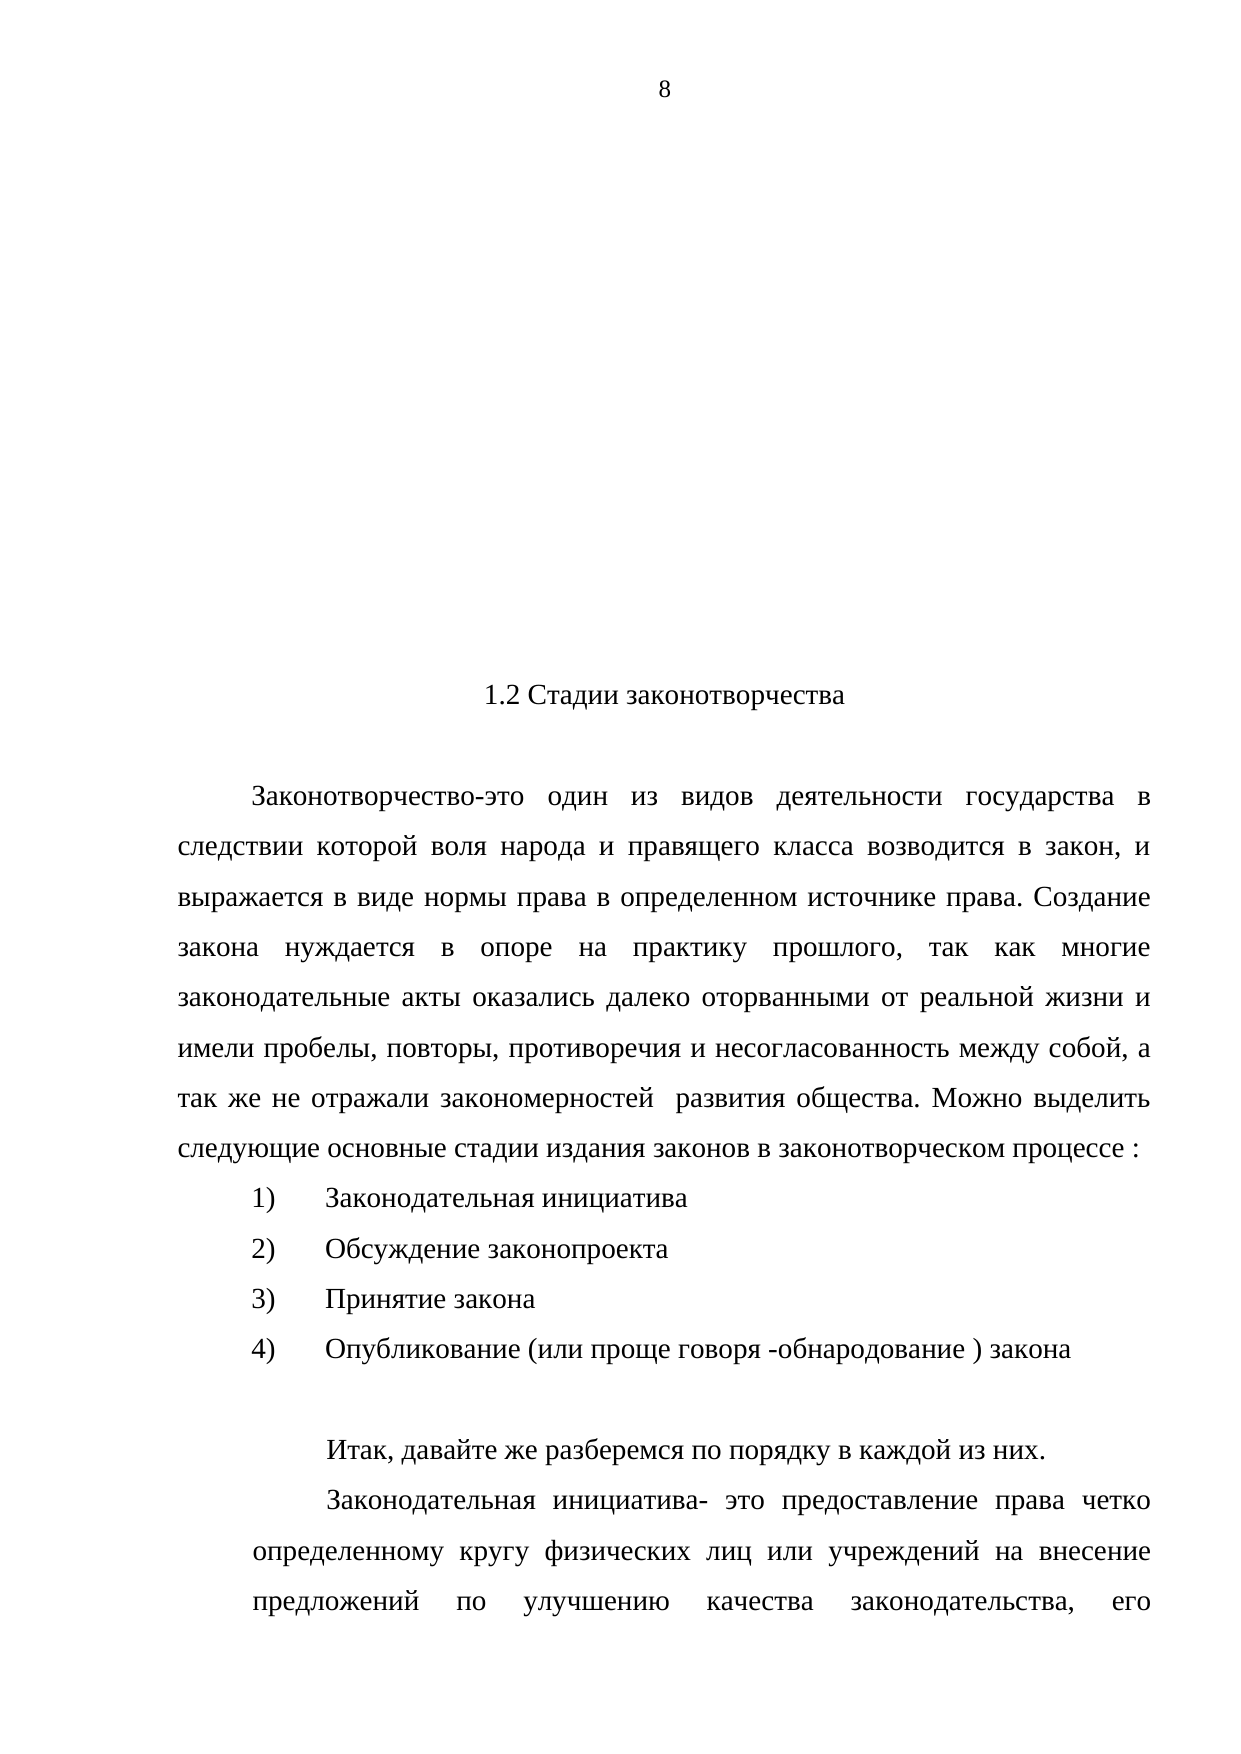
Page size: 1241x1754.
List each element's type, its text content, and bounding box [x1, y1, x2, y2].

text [252, 1482, 1152, 1617]
list Принятие закона [177, 1281, 1152, 1315]
list Опубликование (или проще говоря -обнародование ) закона [177, 1332, 1152, 1365]
list Законодательная инициатива [177, 1181, 1152, 1214]
text Законотворчество-это один из видов деятельности государства в следствии которой воля народа и правящего класса возводится в закон, и выражается в виде нормы права в определенном источнике права. Создание закона нуждается в опоре на практику прошлого, так как многие законодательные акты оказались далеко оторванными от реальной жизни и имели пробелы, повторы, противоречия и несогласованность между собой, а так же не отражали закономерностей развития общества. Можно выделить следующие основные стадии издания законов в законотворческом процессе : [177, 778, 1152, 1164]
list Обсуждение законопроекта [177, 1231, 1152, 1264]
text Итак, давайте же разберемся по порядку в каждой из них. [252, 1432, 1152, 1466]
text 1.2 Стадии законотворчества [177, 677, 1152, 711]
